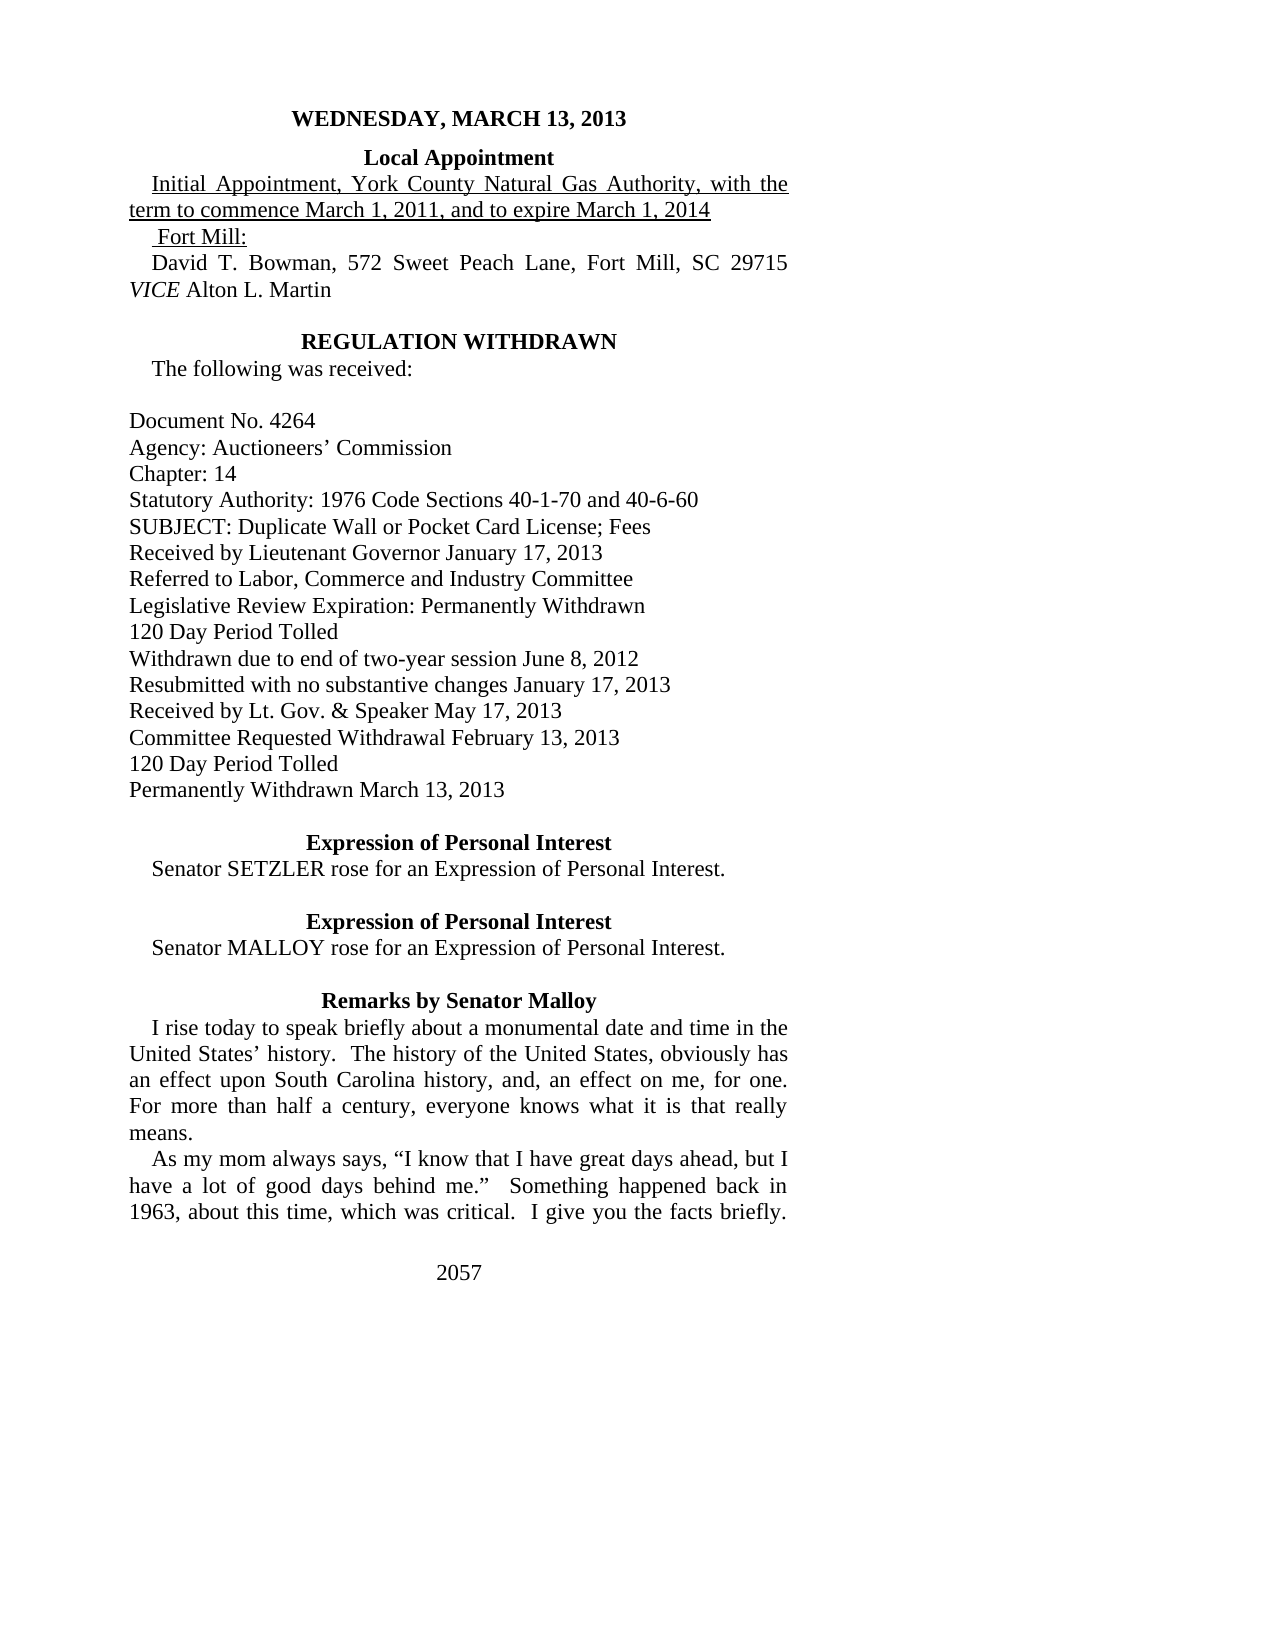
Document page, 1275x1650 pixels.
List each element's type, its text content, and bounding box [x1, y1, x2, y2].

text Withdrawn due to end of two-year session June 8, 2012 [129, 644, 789, 671]
text Received by Lieutenant Governor January 17, 2013 [129, 539, 789, 566]
text I rise today to speak briefly about a monumental date and time in the United States’ history. The history of the United States, obviously has an effect upon South Carolina history, and, an effect on me, for one. For more than half a century, everyone knows what it is that really means. [129, 1013, 789, 1145]
text The following was received: [129, 355, 789, 381]
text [129, 1145, 789, 1224]
text Document No. 4264 [129, 407, 789, 434]
text Expression of Personal Interest [129, 908, 789, 934]
text Agency: Auctioneers’ Commission [129, 434, 789, 460]
text 120 Day Period Tolled [129, 618, 789, 644]
text Referred to Labor, Commerce and Industry Committee [129, 566, 789, 592]
text Committee Requested Withdrawal February 13, 2013 [129, 724, 789, 750]
text Chapter: 14 [129, 460, 789, 486]
text Fort Mill: [129, 223, 789, 249]
text Legislative Review Expiration: Permanently Withdrawn [129, 592, 789, 618]
text REGULATION WITHDRAWN [129, 328, 789, 355]
text David T. Bowman, 572 Sweet Peach Lane, Fort Mill, SC 29715 VICE Alton L. Martin [129, 249, 789, 302]
text Permanently Withdrawn March 13, 2013 [129, 776, 789, 803]
text Resubmitted with no substantive changes January 17, 2013 [129, 671, 789, 697]
text Local Appointment [129, 144, 789, 170]
text Senator MALLOY rose for an Expression of Personal Interest. [129, 934, 789, 961]
text Senator SETZLER rose for an Expression of Personal Interest. [129, 855, 789, 882]
text 120 Day Period Tolled [129, 750, 789, 776]
text Statutory Authority: 1976 Code Sections 40-1-70 and 40-6-60 [129, 486, 789, 513]
text Received by Lt. Gov. & Speaker May 17, 2013 [129, 697, 789, 724]
text SUBJECT: Duplicate Wall or Pocket Card License; Fees [129, 513, 789, 539]
text Initial Appointment, York County Natural Gas Authority, with the term to commence March 1, 2011, and to expire March 1, 2014 [129, 170, 789, 223]
text Expression of Personal Interest [129, 829, 789, 855]
text Remarks by Senator Malloy [129, 987, 789, 1013]
